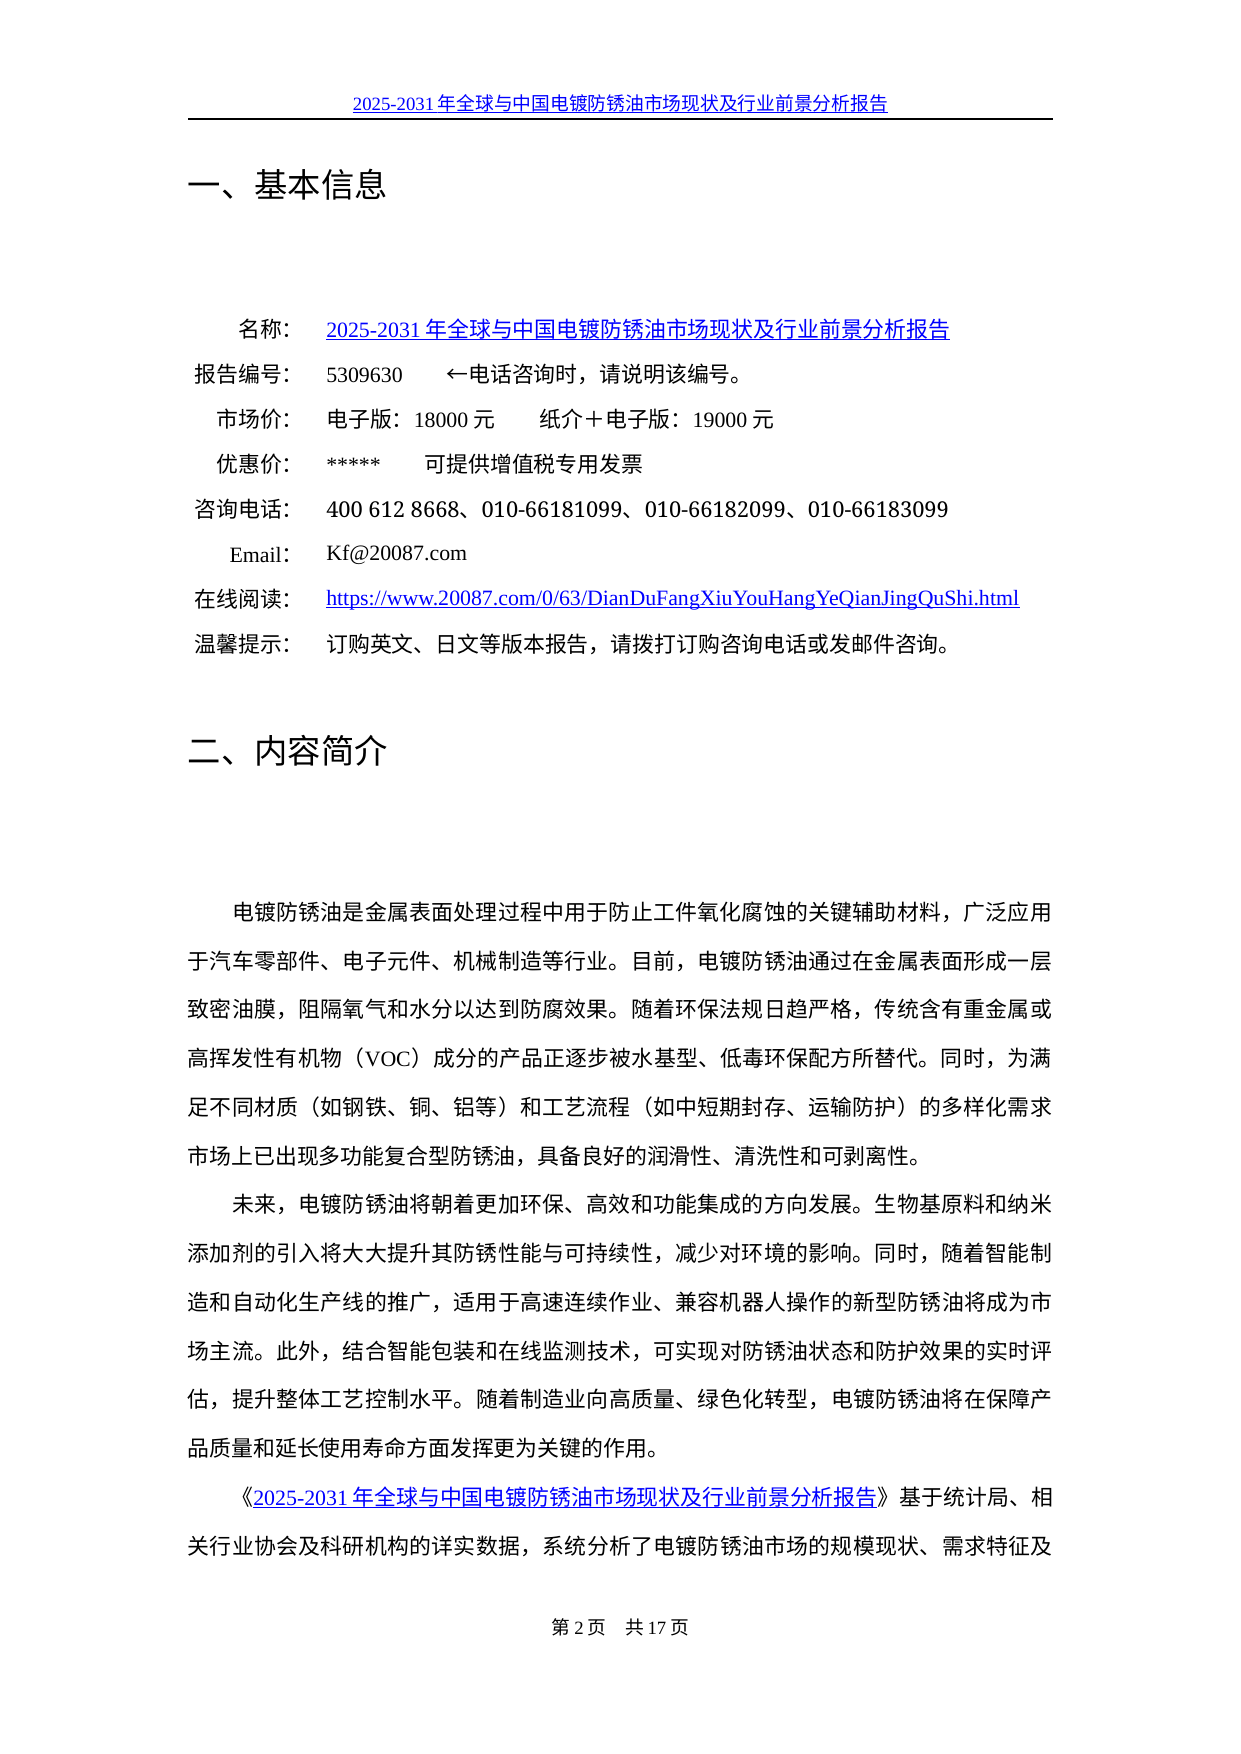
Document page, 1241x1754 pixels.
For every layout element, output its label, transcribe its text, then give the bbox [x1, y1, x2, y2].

table_cell [315, 582, 1073, 627]
table_cell ***** 可提供增值税专用发票 [315, 447, 1073, 492]
title 二、内容简介 [187, 717, 1053, 782]
table_cell Kf@20087.com [315, 537, 1073, 582]
table_cell 电子版：18000 元 纸介＋电子版：19000 元 [315, 402, 1073, 447]
table_cell 5309630 ←电话咨询时，请说明该编号。 [315, 357, 1073, 402]
table_cell 市场价： [167, 402, 315, 447]
table_cell 咨询电话： [167, 492, 315, 537]
table_header 2025-2031年全球与中国电镀防锈油市场现状及行业前景分析报告 [315, 312, 1073, 357]
table_cell 400 612 8668、010-66181099、010-66182099、010-66183099 [315, 492, 1073, 537]
table_cell 订购英文、日文等版本报告，请拨打订购咨询电话或发邮件咨询。 [315, 627, 1073, 672]
table_header 名称： [167, 312, 315, 357]
title 一、基本信息 [187, 150, 1053, 215]
table_cell 优惠价： [167, 447, 315, 492]
table_cell 报告编号： [167, 357, 315, 402]
table_cell 温馨提示： [167, 627, 315, 672]
table_cell 在线阅读： [167, 582, 315, 627]
table_cell Email： [167, 537, 315, 582]
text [187, 894, 1053, 1561]
